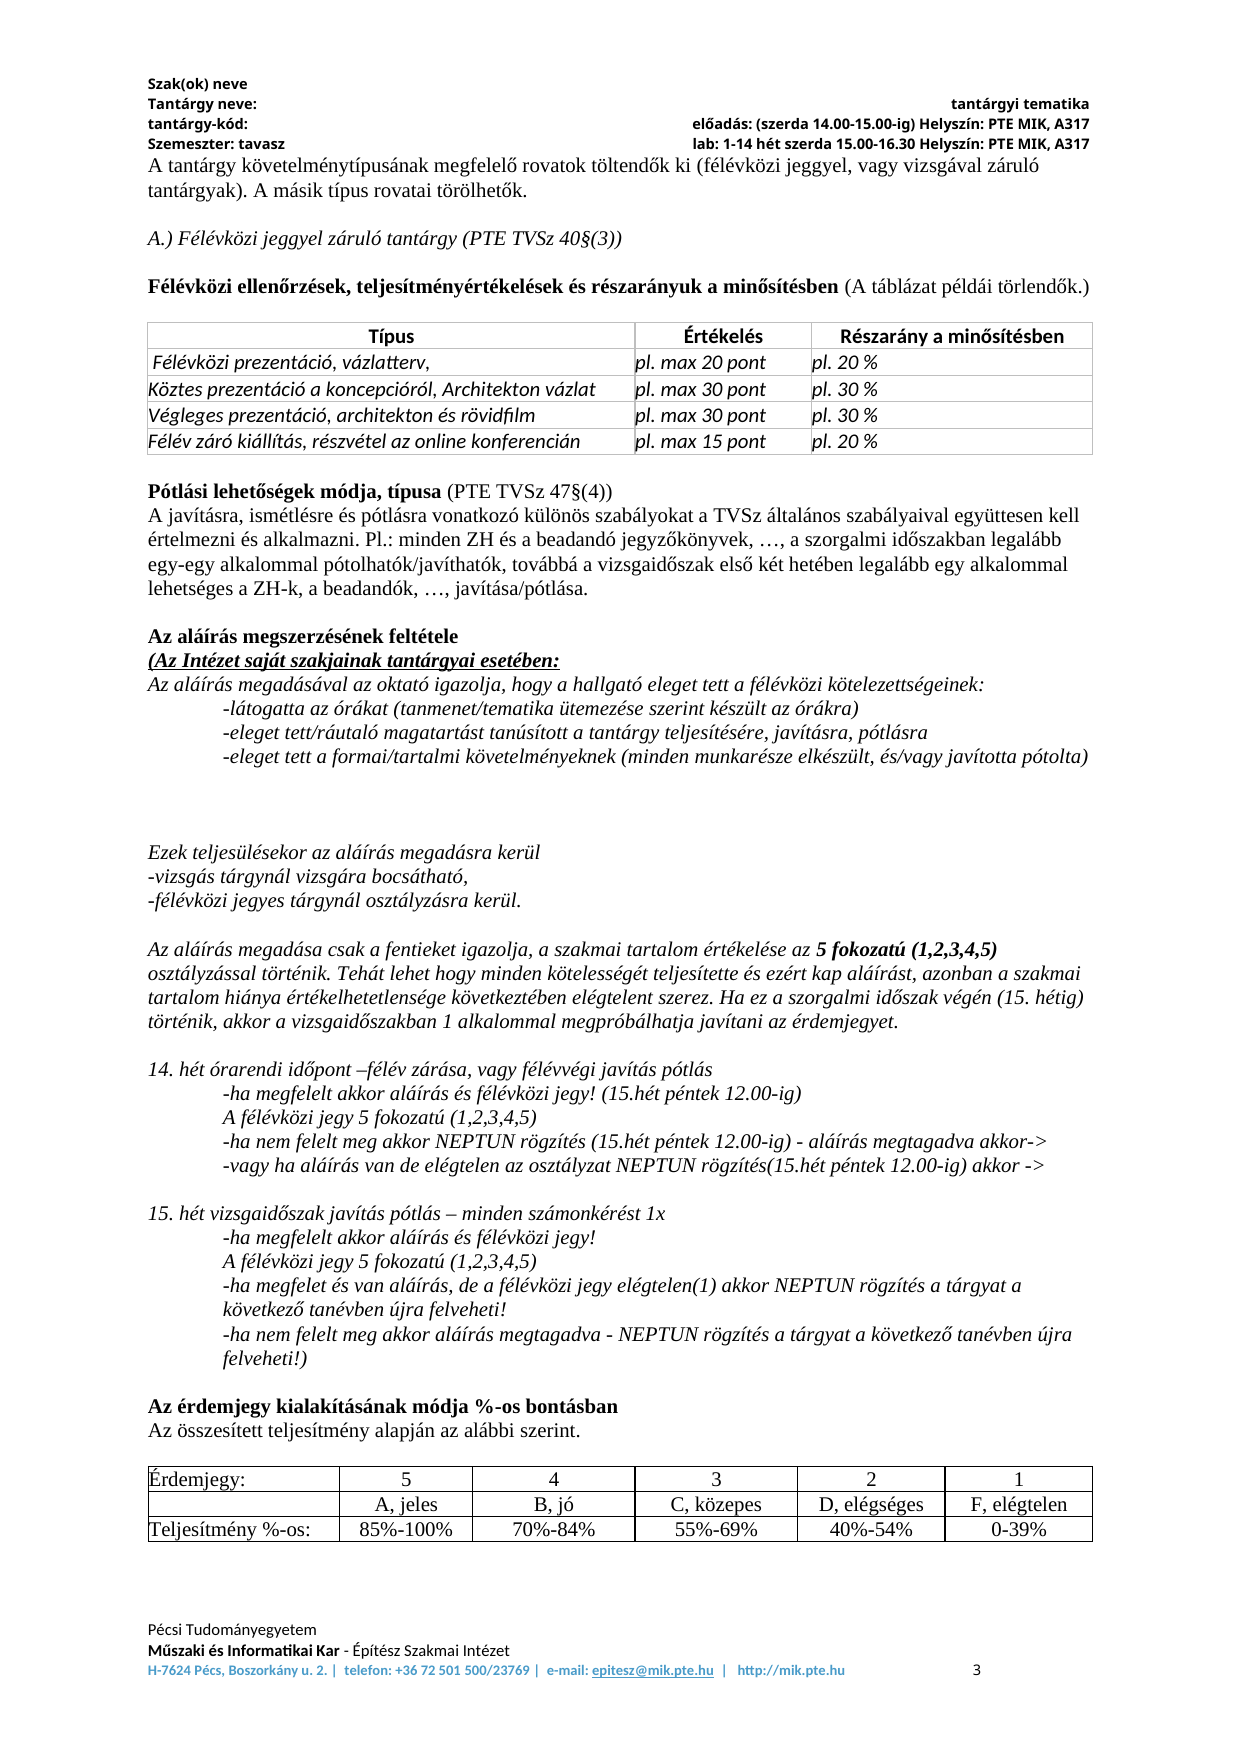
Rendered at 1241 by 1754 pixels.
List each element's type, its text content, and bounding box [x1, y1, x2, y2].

text A javításra, ismétlésre és pótlásra vonatkozó különös szabályokat a TVSz általános szabályaival együttesen kell értelmezni és alkalmazni. Pl.: minden ZH és a beadandó jegyzőkönyvek, …, a szorgalmi időszakban legalább egy-egy alkalommal pótolhatók/javíthatók, továbbá a vizsgaidőszak első két hetében legalább egy alkalommal lehetséges a ZH-k, a beadandók, …, javítása/pótlása. [148, 503, 1092, 599]
text Az érdemjegy kialakításának módja %-os bontásban [148, 1394, 1092, 1418]
table_cell 0-39% [946, 1517, 1092, 1541]
text A félévközi jegy 5 fokozatú (1,2,3,4,5) [223, 1105, 1092, 1129]
table_header 2 [798, 1467, 944, 1491]
table_header Részarány a minősítésben [812, 323, 1092, 348]
text A.) Félévközi jeggyel záruló tantárgy (PTE TVSz 40§(3)) [148, 226, 1092, 250]
text A tantárgy követelménytípusának megfelelő rovatok töltendők ki (félévközi jeggyel, vagy vizsgával záruló tantárgyak). A másik típus rovatai törölhetők. [148, 153, 1092, 202]
text -eleget tett a formai/tartalmi követelményeknek (minden munkarésze elkészült, és/vagy javította pótolta) [223, 744, 1092, 768]
table_header 5 [340, 1467, 472, 1491]
table_cell 55%-69% [636, 1517, 797, 1541]
table_cell 70%-84% [473, 1517, 634, 1541]
table_cell Köztes prezentáció a koncepcióról, Architekton vázlat [148, 376, 634, 401]
table_header 4 [473, 1467, 634, 1491]
text Az összesített teljesítmény alapján az alábbi szerint. [148, 1418, 1092, 1442]
table_cell C, közepes [636, 1492, 797, 1516]
table_cell A, jeles [340, 1492, 472, 1516]
table_header Érdemjegy: [149, 1467, 339, 1491]
table_cell pl. 20 % [812, 349, 1092, 375]
text -ha megfelelt akkor aláírás és félévközi jegy! [223, 1225, 1092, 1249]
text Az aláírás megadásával az oktató igazolja, hogy a hallgató eleget tett a félévközi kötelezettségeinek: [148, 672, 1092, 696]
text 14. hét órarendi időpont –félév zárása, vagy félévvégi javítás pótlás [148, 1057, 1092, 1081]
table_cell 85%-100% [340, 1517, 472, 1541]
text -ha megfelet és van aláírás, de a félévközi jegy elégtelen(1) akkor NEPTUN rögzítés a tárgyat a következő tanévben újra felveheti! [223, 1273, 1092, 1321]
table_cell 40%-54% [798, 1517, 944, 1541]
table_cell pl. max 15 pont [636, 429, 811, 454]
text Pótlási lehetőségek módja, típusa (PTE TVSz 47§(4)) [148, 479, 1092, 503]
text Félévközi ellenőrzések, teljesítményértékelések és részarányuk a minősítésben (A táblázat példái törlendők.) [148, 274, 1092, 298]
text -vizsgás tárgynál vizsgára bocsátható, [148, 864, 1092, 888]
table_cell pl. 30 % [812, 402, 1092, 428]
table_cell Teljesítmény %-os: [149, 1517, 339, 1541]
text A félévközi jegy 5 fokozatú (1,2,3,4,5) [223, 1249, 1092, 1273]
text Az aláírás megadása csak a fentieket igazolja, a szakmai tartalom értékelése az 5 fokozatú (1,2,3,4,5) osztályzással történik. Tehát lehet hogy minden kötelességét teljesítette és ezért kap aláírást, azonban a szakmai tartalom hiánya értékelhetetlensége következtében elégtelent szerez. Ha ez a szorgalmi időszak végén (15. hétig) történik, akkor a vizsgaidőszakban 1 alkalommal megpróbálhatja javítani az érdemjegyet. [148, 936, 1092, 1033]
table_cell pl. max 30 pont [636, 402, 811, 428]
table_header Értékelés [636, 323, 811, 348]
table_cell D, elégséges [798, 1492, 944, 1516]
table_cell pl. max 30 pont [636, 376, 811, 401]
table_header 3 [636, 1467, 797, 1491]
table_cell B, jó [473, 1492, 634, 1516]
text -ha nem felelt meg akkor NEPTUN rögzítés (15.hét péntek 12.00-ig) - aláírás megtagadva akkor-> [223, 1129, 1092, 1153]
text -ha nem felelt meg akkor aláírás megtagadva - NEPTUN rögzítés a tárgyat a következő tanévben újra felveheti!) [223, 1321, 1092, 1369]
text 15. hét vizsgaidőszak javítás pótlás – minden számonkérést 1x [148, 1201, 1092, 1225]
text Ezek teljesülésekor az aláírás megadásra kerül [148, 840, 1092, 864]
text -vagy ha aláírás van de elégtelen az osztályzat NEPTUN rögzítés(15.hét péntek 12.00-ig) akkor -> [223, 1153, 1092, 1177]
table_cell [149, 1492, 339, 1516]
text -ha megfelelt akkor aláírás és félévközi jegy! (15.hét péntek 12.00-ig) [223, 1081, 1092, 1105]
text -látogatta az órákat (tanmenet/tematika ütemezése szerint készült az órákra) [223, 696, 1092, 720]
table_cell F, elégtelen [946, 1492, 1092, 1516]
text -eleget tett/ráutaló magatartást tanúsított a tantárgy teljesítésére, javításra, pótlásra [223, 720, 1092, 744]
table_header 1 [946, 1467, 1092, 1491]
text Az aláírás megszerzésének feltétele [148, 624, 1092, 648]
text (Az Intézet saját szakjainak tantárgyai esetében: [148, 648, 1092, 672]
table_cell Félév záró kiállítás, részvétel az online konferencián [148, 429, 634, 454]
table_cell pl. 30 % [812, 376, 1092, 401]
table_cell pl. 20 % [812, 429, 1092, 454]
table_cell Félévközi prezentáció, vázlatterv, [148, 349, 634, 375]
text -félévközi jegyes tárgynál osztályzásra kerül. [148, 888, 1092, 912]
table_cell Végleges prezentáció, architekton és rövidfilm [148, 402, 634, 428]
table_header Típus [148, 323, 634, 348]
table_cell pl. max 20 pont [636, 349, 811, 375]
